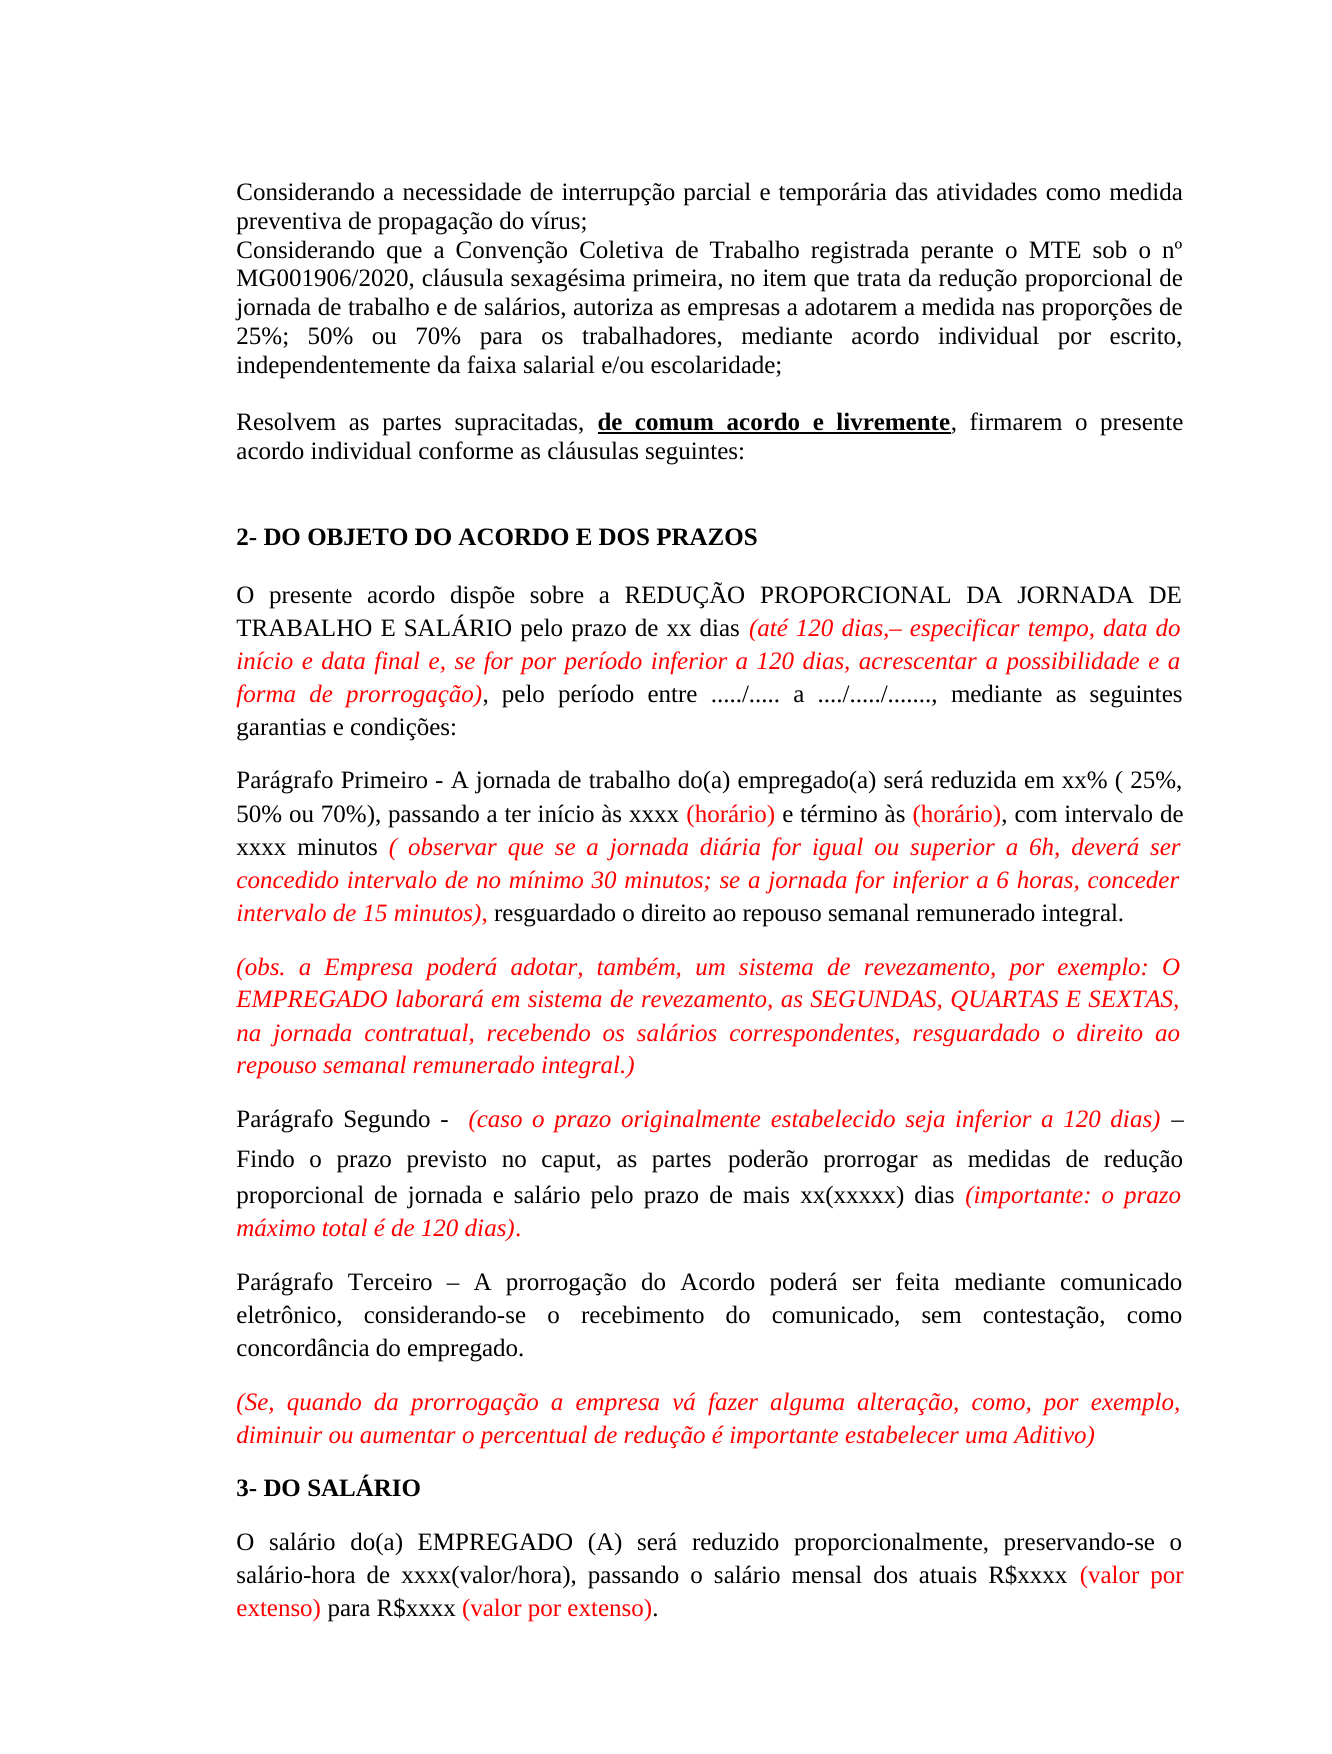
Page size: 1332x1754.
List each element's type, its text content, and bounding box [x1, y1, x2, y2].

text Resolvem as partes supracitadas, de comum acordo e livremente, firmarem o presente acordo individual conforme as cláusulas seguintes: [236, 407, 1183, 465]
text O presente acordo dispõe sobre a REDUÇÃO PROPORCIONAL DA JORNADA DE TRABALHO E SALÁRIO pelo prazo de xx dias (até 120 dias,– especificar tempo, data do início e data final e, se for por período inferior a 120 dias, acrescentar a possibilidade e a forma de prorrogação), pelo período entre ...../..... a ..../...../......., mediante as seguintes garantias e condições: [236, 580, 1183, 741]
text Parágrafo Primeiro - A jornada de trabalho do(a) empregado(a) será reduzida em xx% ( 25%, 50% ou 70%), passando a ter início às xxxx (horário) e término às (horário), com intervalo de xxxx minutos ( observar que se a jornada diária for igual ou superior a 6h, deverá ser concedido intervalo de no mínimo 30 minutos; se a jornada for inferior a 6 horas, conceder intervalo de 15 minutos), resguardado o direito ao repouso semanal remunerado integral. [236, 766, 1183, 926]
text Considerando que a Convenção Coletiva de Trabalho registrada perante o MTE sob o nº MG001906/2020, cláusula sexagésima primeira, no item que trata da redução proporcional de jornada de trabalho e de salários, autoriza as empresas a adotarem a medida nas proporções de 25%; 50% ou 70% para os trabalhadores, mediante acordo individual por escrito, independentemente da faixa salarial e/ou escolaridade; [236, 235, 1183, 378]
text Parágrafo Segundo - (caso o prazo originalmente estabelecido seja inferior a 120 dias) – Findo o prazo previsto no caput, as partes poderão prorrogar as medidas de redução proporcional de jornada e salário pelo prazo de mais xx(xxxxx) dias (importante: o prazo máximo total é de 120 dias). [236, 1104, 1183, 1242]
text 3- DO SALÁRIO [236, 1473, 1183, 1502]
text 2- DO OBJETO DO ACORDO E DOS PRAZOS [236, 522, 1183, 551]
text Considerando a necessidade de interrupção parcial e temporária das atividades como medida preventiva de propagação do vírus; [236, 177, 1183, 235]
text O salário do(a) EMPREGADO (A) será reduzido proporcionalmente, preservando-se o salário-hora de xxxx(valor/hora), passando o salário mensal dos atuais R$xxxx (valor por extenso) para R$xxxx (valor por extenso). [236, 1527, 1183, 1622]
text Parágrafo Terceiro – A prorrogação do Acordo poderá ser feita mediante comunicado eletrônico, considerando-se o recebimento do comunicado, sem contestação, como concordância do empregado. [236, 1267, 1183, 1362]
text (Se, quando da prorrogação a empresa vá fazer alguma alteração, como, por exemplo, diminuir ou aumentar o percentual de redução é importante estabelecer uma Aditivo) [236, 1387, 1183, 1448]
text (obs. a Empresa poderá adotar, também, um sistema de revezamento, por exemplo: O EMPREGADO laborará em sistema de revezamento, as SEGUNDAS, QUARTAS E SEXTAS, na jornada contratual, recebendo os salários correspondentes, resguardado o direito ao repouso semanal remunerado integral.) [236, 952, 1183, 1079]
